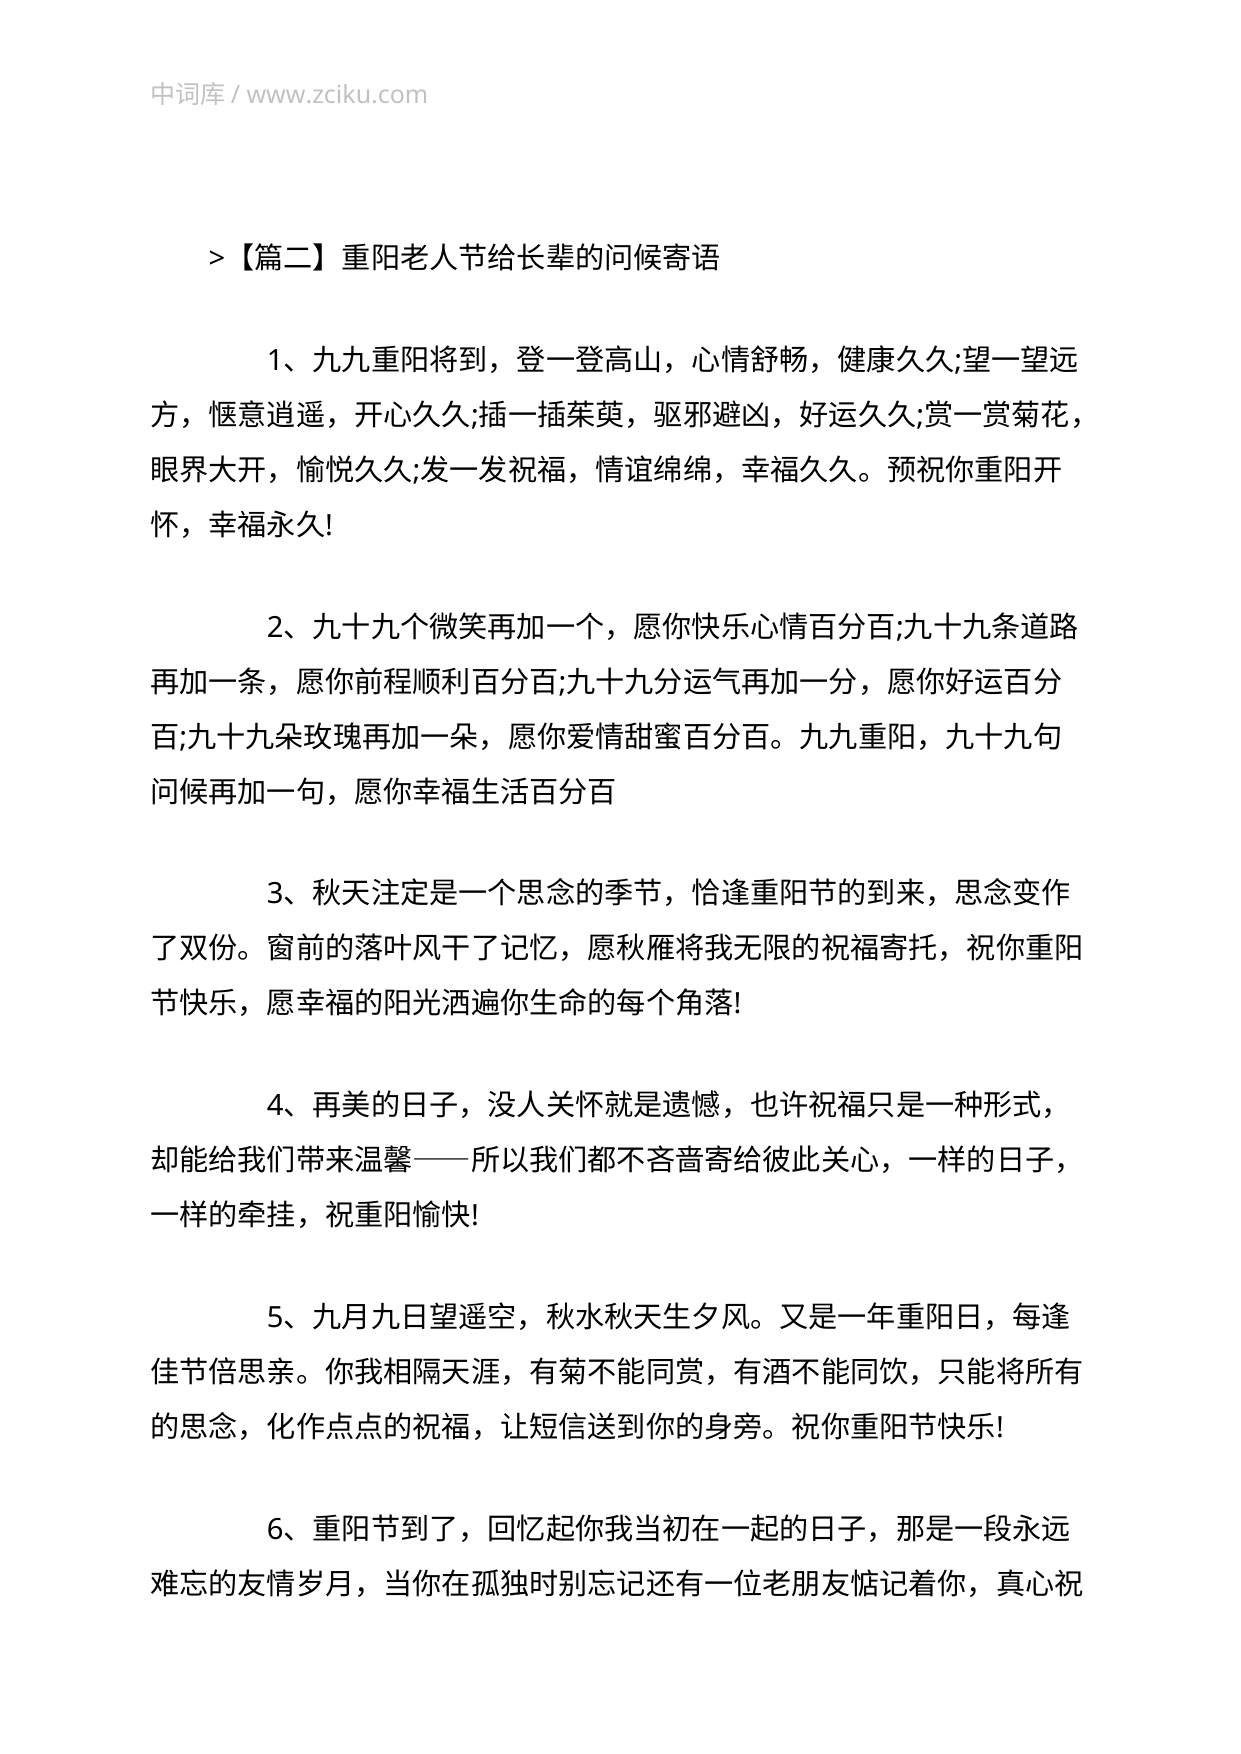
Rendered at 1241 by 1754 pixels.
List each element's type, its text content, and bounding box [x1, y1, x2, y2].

text 1、九九重阳将到，登一登高山，心情舒畅，健康久久;望一望远方，惬意逍遥，开心久久;插一插茱萸，驱邪避凶，好运久久;赏一赏菊花，眼界大开，愉悦久久;发一发祝福，情谊绵绵，幸福久久。预祝你重阳开怀，幸福永久! [150, 336, 1090, 543]
text 4、再美的日子，没人关怀就是遗憾，也许祝福只是一种形式，却能给我们带来温馨——所以我们都不吝啬寄给彼此关心，一样的日子，一样的牵挂，祝重阳愉快! [150, 1082, 1090, 1234]
text >【篇二】重阳老人节给长辈的问候寄语 [150, 234, 1090, 277]
text 5、九月九日望遥空，秋水秋天生夕风。又是一年重阳日，每逢佳节倍思亲。你我相隔天涯，有菊不能同赏，有酒不能同饮，只能将所有的思念，化作点点的祝福，让短信送到你的身旁。祝你重阳节快乐! [150, 1294, 1090, 1446]
text 2、九十九个微笑再加一个，愿你快乐心情百分百;九十九条道路再加一条，愿你前程顺利百分百;九十九分运气再加一分，愿你好运百分百;九十九朵玫瑰再加一朵，愿你爱情甜蜜百分百。九九重阳，九十九句问候再加一句，愿你幸福生活百分百 [150, 603, 1090, 810]
text 3、秋天注定是一个思念的季节，恰逢重阳节的到来，思念变作了双份。窗前的落叶风干了记忆，愿秋雁将我无限的祝福寄托，祝你重阳节快乐，愿幸福的阳光洒遍你生命的每个角落! [150, 870, 1090, 1022]
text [150, 1506, 1090, 1603]
